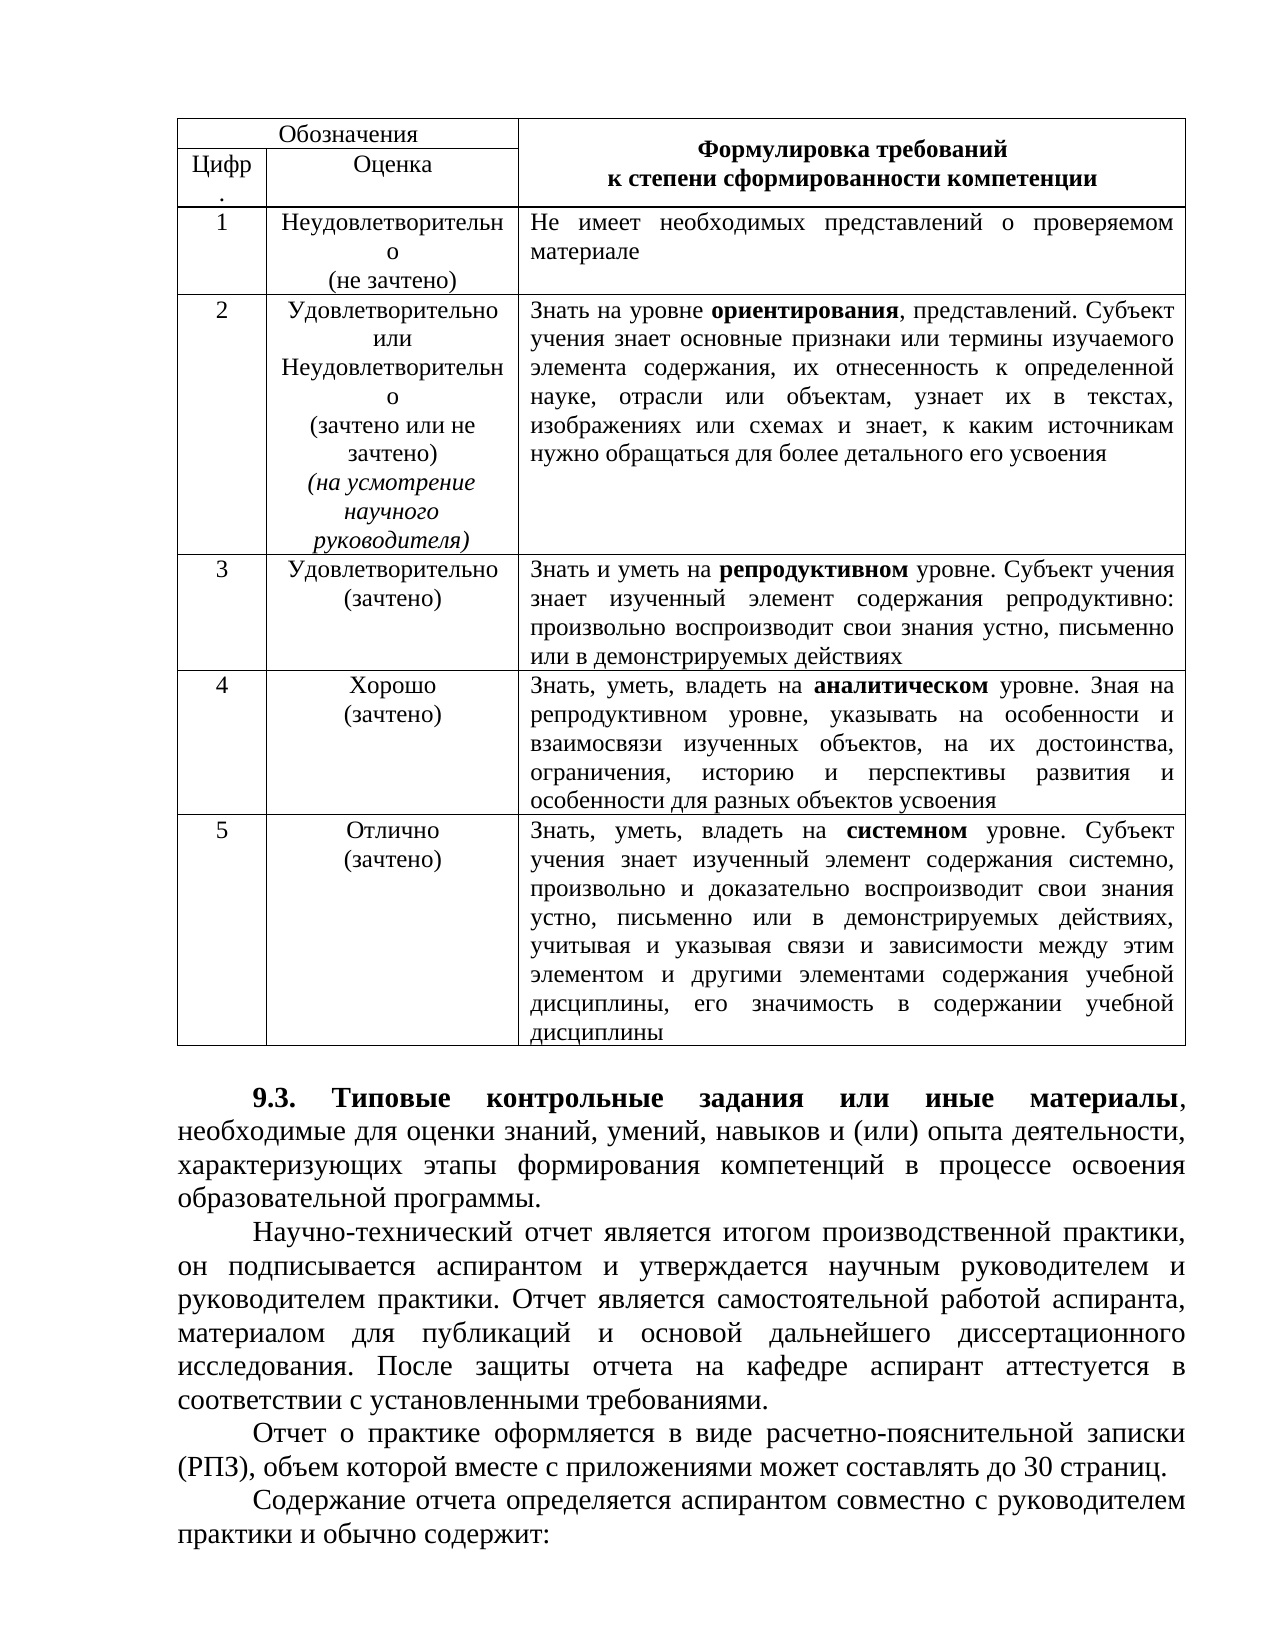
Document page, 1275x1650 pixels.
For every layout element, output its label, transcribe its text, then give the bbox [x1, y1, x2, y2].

table_header Обозначения [178, 119, 518, 148]
table_cell Неудовлетворительно (не зачтено) [267, 208, 518, 294]
table_cell Отлично (зачтено) [267, 815, 518, 1045]
table_cell Знать и уметь на репродуктивном уровне. Субъект учения знает изученный элемент содержания репродуктивно: произвольно воспроизводит свои знания устно, письменно или в демонстрируемых действиях [519, 555, 1185, 669]
table_cell Хорошо (зачтено) [267, 671, 518, 814]
text 9.3. Типовые контрольные задания или иные материалы, необходимые для оценки знаний, умений, навыков и (или) опыта деятельности, характеризующих этапы формирования компетенций в процессе освоения образовательной программы. [177, 1080, 1186, 1214]
table_cell 5 [178, 815, 266, 1045]
table_cell Удовлетворительно (зачтено) [267, 555, 518, 669]
table_cell Знать, уметь, владеть на аналитическом уровне. Зная на репродуктивном уровне, указывать на особенности и взаимосвязи изученных объектов, на их достоинства, ограничения, историю и перспективы развития и особенности для разных объектов усвоения [519, 671, 1185, 814]
table_cell Оценка [267, 149, 518, 206]
text Отчет о практике оформляется в виде расчетно-пояснительной записки (РПЗ), объем которой вместе с приложениями может составлять до 30 страниц. [177, 1415, 1186, 1482]
text Содержание отчета определяется аспирантом совместно с руководителем практики и обычно содержит: [177, 1482, 1186, 1549]
table_cell Не имеет необходимых представлений о проверяемом материале [519, 208, 1185, 294]
table_cell 1 [178, 208, 266, 294]
table_cell 4 [178, 671, 266, 814]
table_cell 3 [178, 555, 266, 669]
table_cell Знать, уметь, владеть на системном уровне. Субъект учения знает изученный элемент содержания системно, произвольно и доказательно воспроизводит свои знания устно, письменно или в демонстрируемых действиях, учитывая и указывая связи и зависимости между этим элементом и другими элементами содержания учебной дисциплины, его значимость в содержании учебной дисциплины [519, 815, 1185, 1045]
table_cell Знать на уровне ориентирования, представлений. Субъект учения знает основные признаки или термины изучаемого элемента содержания, их отнесенность к определенной науке, отрасли или объектам, узнает их в текстах, изображениях или схемах и знает, к каким источникам нужно обращаться для более детального его усвоения [519, 295, 1185, 553]
table_cell Цифр. [178, 149, 266, 206]
text Научно-технический отчет является итогом производственной практики, он подписывается аспирантом и утверждается научным руководителем и руководителем практики. Отчет является самостоятельной работой аспиранта, материалом для публикаций и основой дальнейшего диссертационного исследования. После защиты отчета на кафедре аспирант аттестуется в соответствии с установленными требованиями. [177, 1214, 1186, 1415]
table_header Формулировка требований к степени сформированности компетенции [519, 119, 1185, 206]
table_cell 2 [178, 295, 266, 553]
table_cell Удовлетворительно или Неудовлетворительно (зачтено или не зачтено) (на усмотрение научного руководителя) [267, 295, 518, 553]
